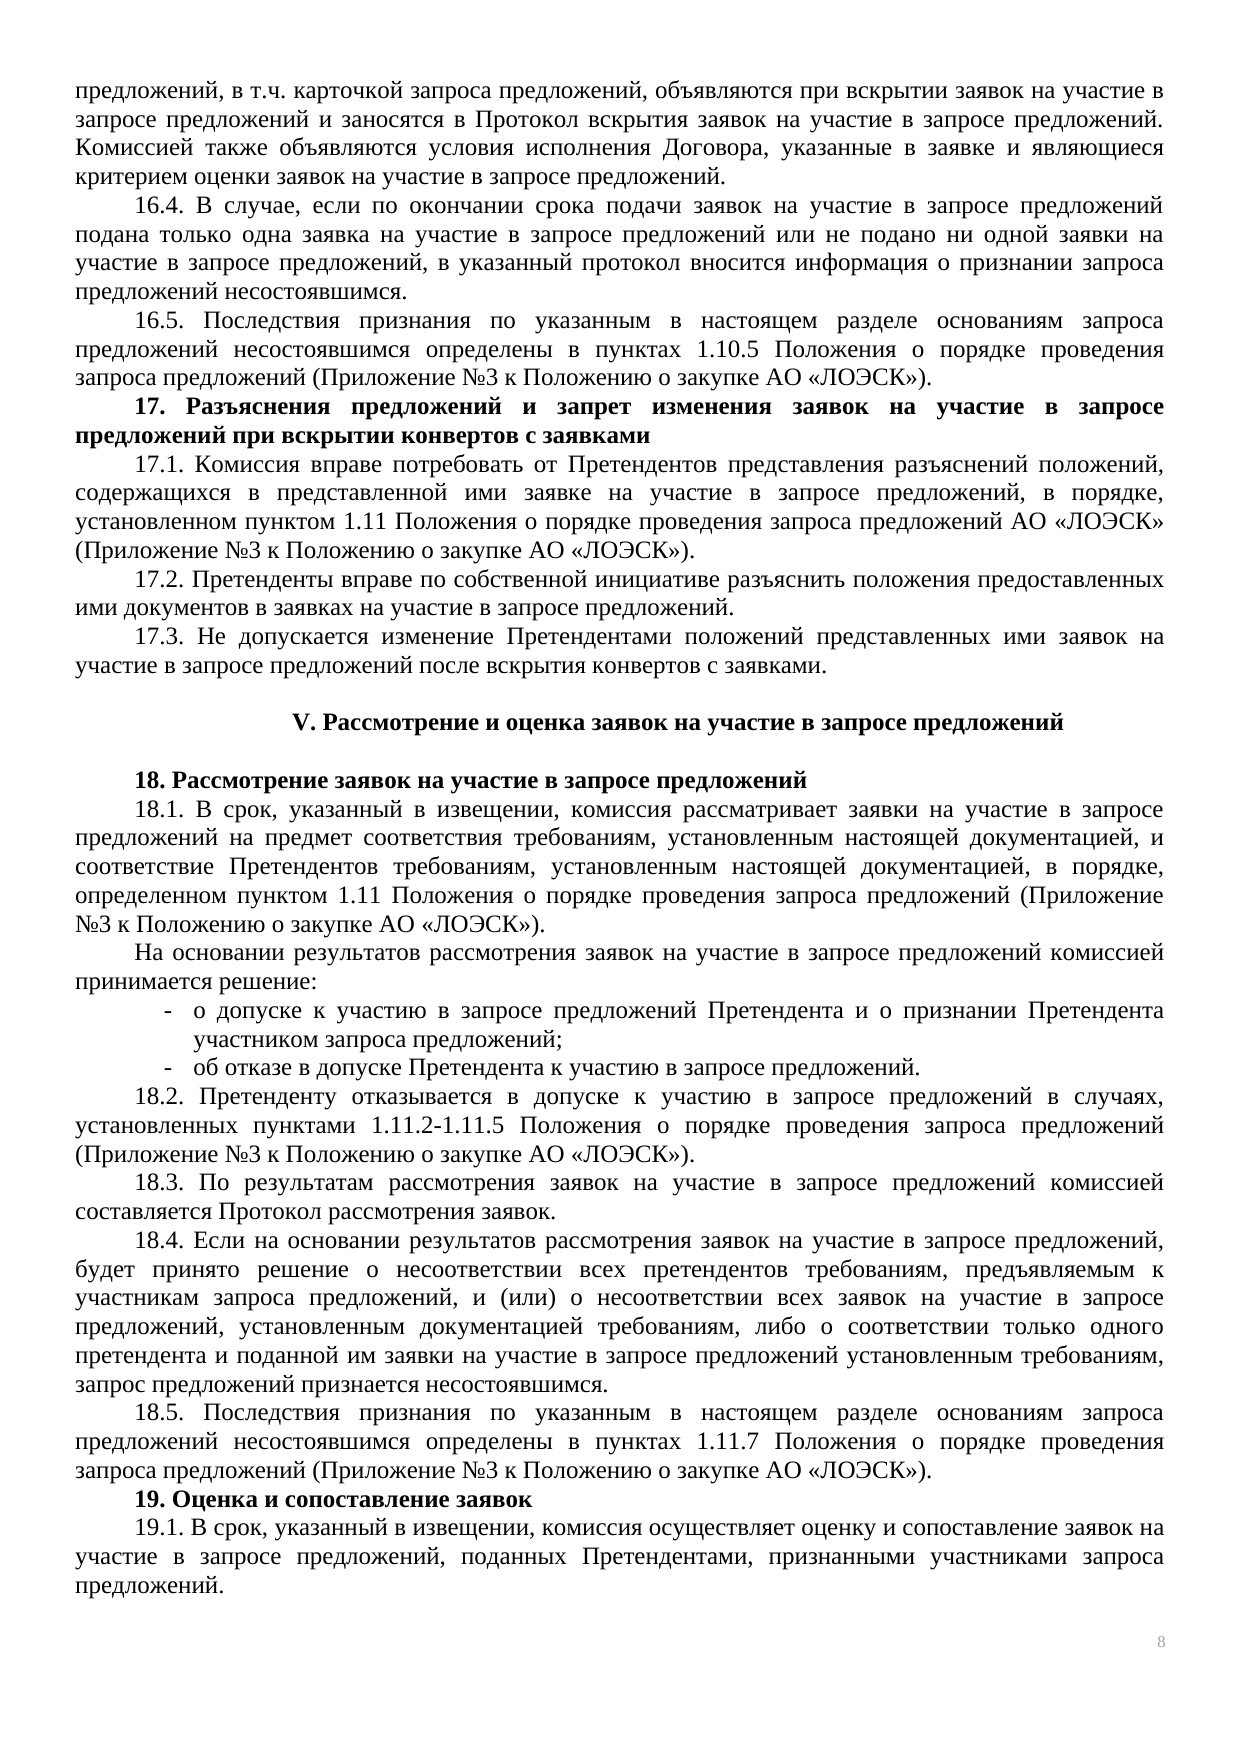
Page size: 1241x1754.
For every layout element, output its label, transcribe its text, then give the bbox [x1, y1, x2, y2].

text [75, 75, 1165, 190]
list о допуске к участию в запросе предложений Претендента и о признании Претендента участником запроса предложений; [164, 995, 1165, 1052]
text 17. Разъяснения предложений и запрет изменения заявок на участие в запросе предложений при вскрытии конвертов с заявками [75, 391, 1165, 449]
text На основании результатов рассмотрения заявок на участие в запросе предложений комиссией принимается решение: [75, 937, 1165, 995]
list об отказе в допуске Претендента к участию в запросе предложений. [164, 1052, 1165, 1081]
text 18. Рассмотрение заявок на участие в запросе предложений [75, 765, 1165, 794]
text 19.1. В срок, указанный в извещении, комиссия осуществляет оценку и сопоставление заявок на участие в запросе предложений, поданных Претендентами, признанными участниками запроса предложений. [75, 1512, 1165, 1599]
text 17.1. Комиссия вправе потребовать от Претендентов представления разъяснений положений, содержащихся в представленной ими заявке на участие в запросе предложений, в порядке, установленном пунктом 1.11 Положения о порядке проведения запроса предложений АО «ЛОЭСК» (Приложение №3 к Положению о закупке АО «ЛОЭСК»). [75, 449, 1165, 564]
text 18.2. Претенденту отказывается в допуске к участию в запросе предложений в случаях, установленных пунктами 1.11.2-1.11.5 Положения о порядке проведения запроса предложений (Приложение №3 к Положению о закупке АО «ЛОЭСК»). [75, 1081, 1165, 1167]
text 16.4. В случае, если по окончании срока подачи заявок на участие в запросе предложений подана только одна заявка на участие в запросе предложений или не подано ни одной заявки на участие в запросе предложений, в указанный протокол вносится информация о признании запроса предложений несостоявшимся. [75, 190, 1165, 305]
text 18.3. По результатам рассмотрения заявок на участие в запросе предложений комиссией составляется Протокол рассмотрения заявок. [75, 1167, 1165, 1225]
text 17.2. Претенденты вправе по собственной инициативе разъяснить положения предоставленных ими документов в заявках на участие в запросе предложений. [75, 564, 1165, 621]
text 18.5. Последствия признания по указанным в настоящем разделе основаниям запроса предложений несостоявшимся определены в пунктах 1.11.7 Положения о порядке проведения запроса предложений (Приложение №3 к Положению о закупке АО «ЛОЭСК»). [75, 1397, 1165, 1484]
text V. Рассмотрение и оценка заявок на участие в запросе предложений [75, 707, 1216, 736]
text 16.5. Последствия признания по указанным в настоящем разделе основаниям запроса предложений несостоявшимся определены в пунктах 1.10.5 Положения о порядке проведения запроса предложений (Приложение №3 к Положению о закупке АО «ЛОЭСК»). [75, 305, 1165, 391]
text 18.1. В срок, указанный в извещении, комиссия рассматривает заявки на участие в запросе предложений на предмет соответствия требованиям, установленным настоящей документацией, и соответствие Претендентов требованиям, установленным настоящей документацией, в порядке, определенном пунктом 1.11 Положения о порядке проведения запроса предложений (Приложение №3 к Положению о закупке АО «ЛОЭСК»). [75, 794, 1165, 937]
text 19. Оценка и сопоставление заявок [75, 1484, 1216, 1512]
text 17.3. Не допускается изменение Претендентами положений представленных ими заявок на участие в запросе предложений после вскрытия конвертов с заявками. [75, 621, 1165, 679]
text 18.4. Если на основании результатов рассмотрения заявок на участие в запросе предложений, будет принято решение о несоответствии всех претендентов требованиям, предъявляемым к участникам запроса предложений, и (или) о несоответствии всех заявок на участие в запросе предложений, установленным документацией требованиям, либо о соответствии только одного претендента и поданной им заявки на участие в запросе предложений установленным требованиям, запрос предложений признается несостоявшимся. [75, 1225, 1165, 1397]
